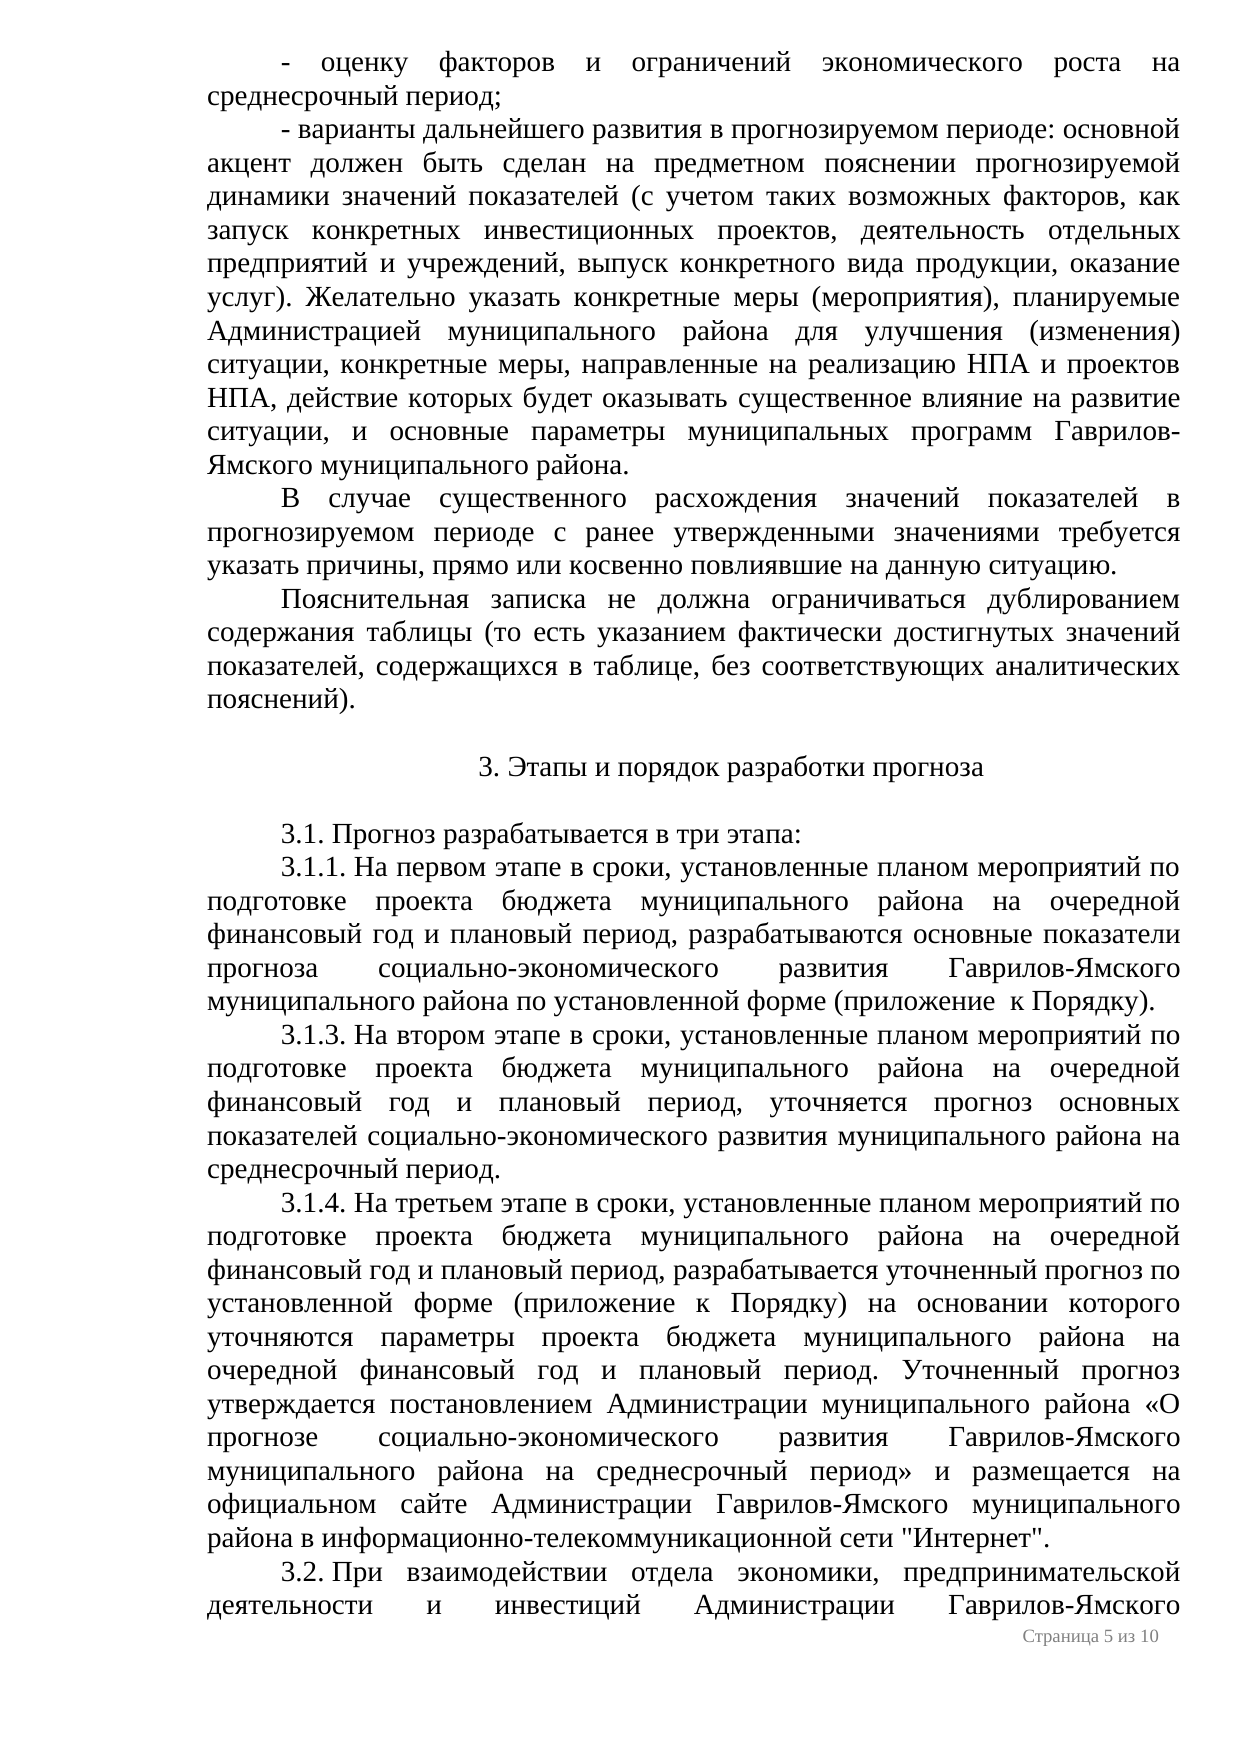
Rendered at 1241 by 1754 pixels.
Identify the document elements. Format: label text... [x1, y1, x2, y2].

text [207, 1554, 1181, 1621]
text 3.1.4. На третьем этапе в сроки, установленные планом мероприятий по подготовке проекта бюджета муниципального района на очередной финансовый год и плановый период, разрабатывается уточненный прогноз по установленной форме (приложение к Порядку) на основании которого уточняются параметры проекта бюджета муниципального района на очередной финансовый год и плановый период. Уточненный прогноз утверждается постановлением Администрации муниципального района «О прогнозе социально-экономического развития Гаврилов-Ямского муниципального района на среднесрочный период» и размещается на официальном сайте Администрации Гаврилов-Ямского муниципального района в информационно-телекоммуникационной сети "Интернет". [207, 1185, 1181, 1554]
text - варианты дальнейшего развития в прогнозируемом периоде: основной акцент должен быть сделан на предметном пояснении прогнозируемой динамики значений показателей (с учетом таких возможных факторов, как запуск конкретных инвестиционных проектов, деятельность отдельных предприятий и учреждений, выпуск конкретного вида продукции, оказание услуг). Желательно указать конкретные меры (мероприятия), планируемые Администрацией муниципального района для улучшения (изменения) ситуации, конкретные меры, направленные на реализацию НПА и проектов НПА, действие которых будет оказывать существенное влияние на развитие ситуации, и основные параметры муниципальных программ Гаврилов-Ямского муниципального района. [207, 111, 1181, 480]
text 3.1.1. На первом этапе в сроки, установленные планом мероприятий по подготовке проекта бюджета муниципального района на очередной финансовый год и плановый период, разрабатываются основные показатели прогноза социально-экономического развития Гаврилов-Ямского муниципального района по установленной форме (приложение к Порядку). [207, 849, 1181, 1017]
text 3.1.3. На втором этапе в сроки, установленные планом мероприятий по подготовке проекта бюджета муниципального района на очередной финансовый год и плановый период, уточняется прогноз основных показателей социально-экономического развития муниципального района на среднесрочный период. [207, 1017, 1181, 1185]
text Пояснительная записка не должна ограничиваться дублированием содержания таблицы (то есть указанием фактически достигнутых значений показателей, содержащихся в таблице, без соответствующих аналитических пояснений). [207, 581, 1181, 715]
text В случае существенного расхождения значений показателей в прогнозируемом периоде с ранее утвержденными значениями требуется указать причины, прямо или косвенно повлиявшие на данную ситуацию. [207, 480, 1181, 581]
text 3. Этапы и порядок разработки прогноза [207, 749, 1181, 782]
text 3.1. Прогноз разрабатывается в три этапа: [207, 816, 1181, 849]
text - оценку факторов и ограничений экономического роста на среднесрочный период; [207, 44, 1181, 111]
